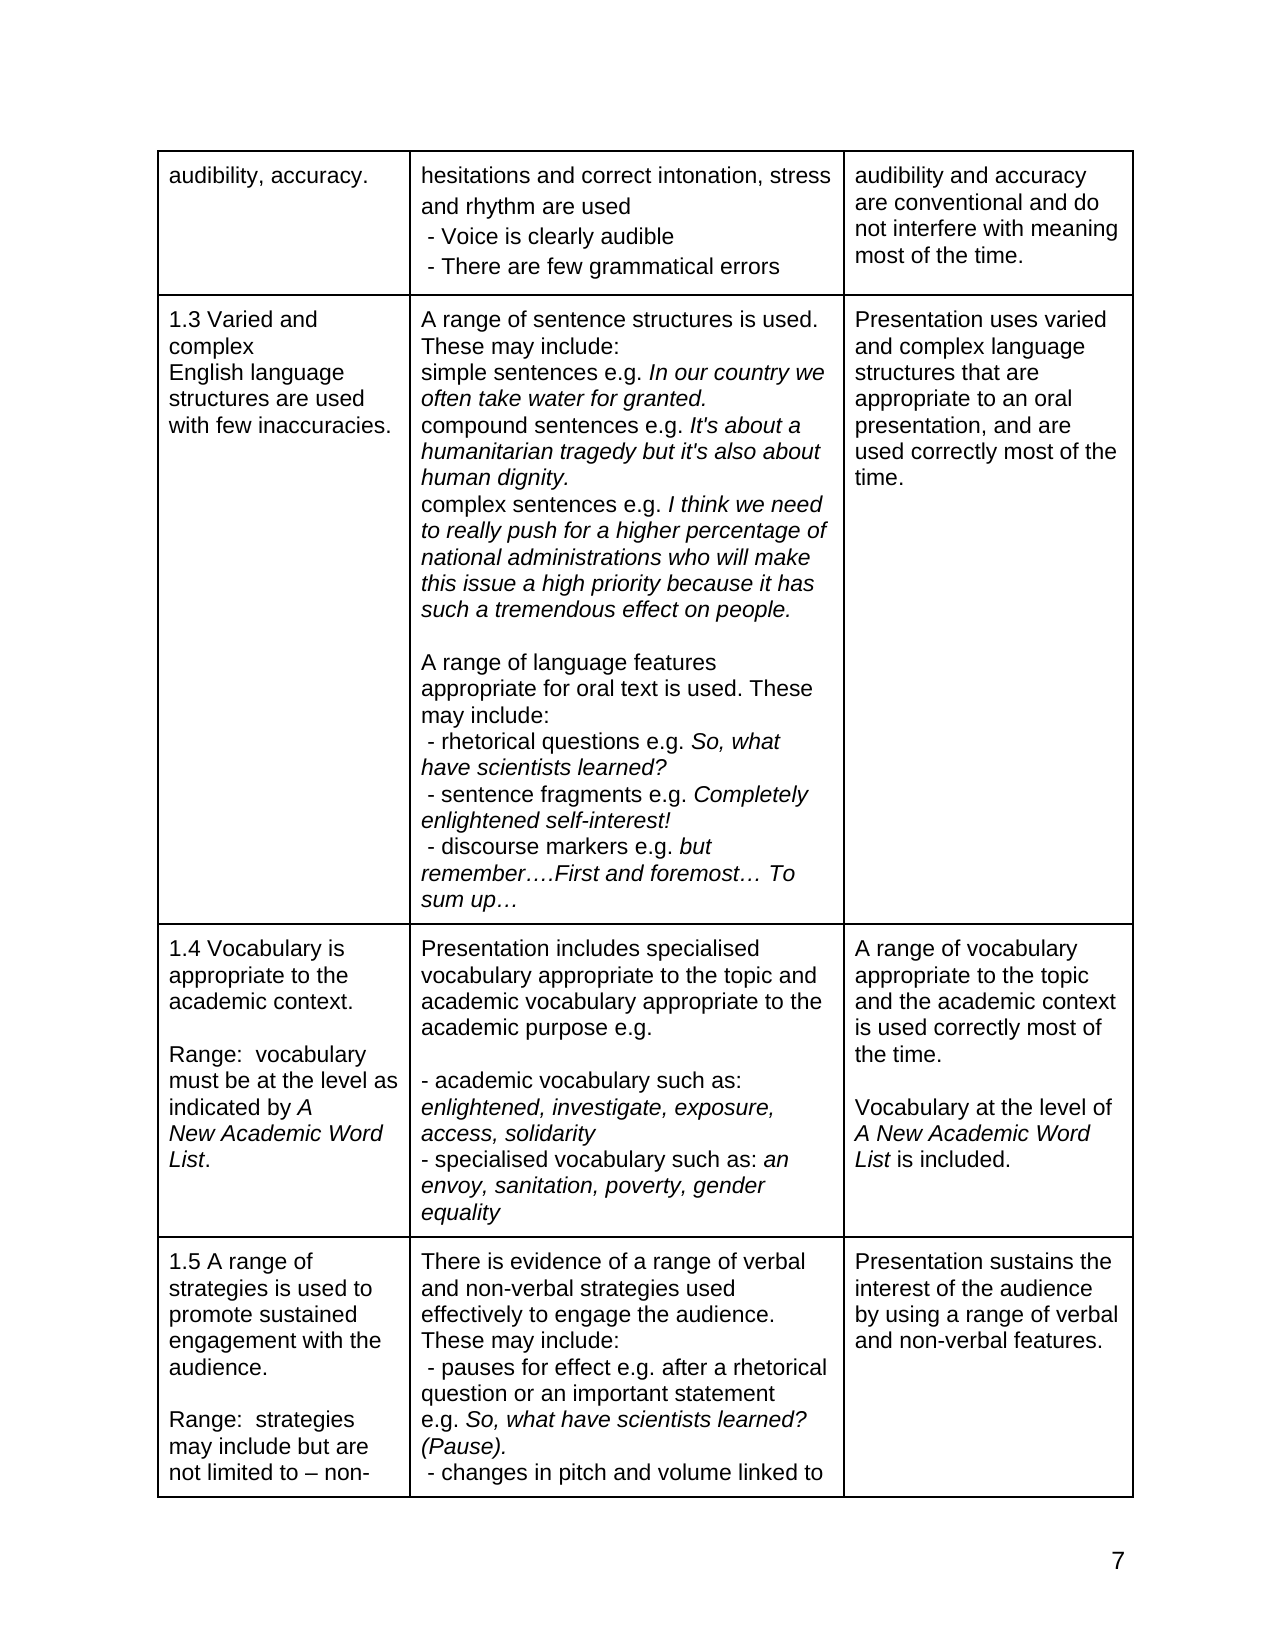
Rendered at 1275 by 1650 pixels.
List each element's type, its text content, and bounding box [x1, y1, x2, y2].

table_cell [411, 152, 843, 294]
table_cell 1.4 Vocabulary is appropriate to the academic context. Range: vocabulary must be at the level as indicated by A New Academic Word List. [159, 925, 409, 1236]
table_cell A range of vocabulary appropriate to the topic and the academic context is used correctly most of the time. Vocabulary at the level of A New Academic Word List is included. [845, 925, 1132, 1236]
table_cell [845, 1238, 1132, 1496]
table_cell A range of sentence structures is used. These may include: simple sentences e.g. In our country we often take water for granted. compound sentences e.g. It's about a humanitarian tragedy but it's also about human dignity. complex sentences e.g. I think we need to really push for a higher percentage of national administrations who will make this issue a high priority because it has such a tremendous effect on people. A range of language features appropriate for oral text is used. These may include: - rhetorical questions e.g. So, what have scientists learned? - sentence fragments e.g. Completely enlightened self-interest! - discourse markers e.g. but remember….First and foremost… To sum up… [411, 296, 843, 923]
table_cell Presentation includes specialised vocabulary appropriate to the topic and academic vocabulary appropriate to the academic purpose e.g. - academic vocabulary such as: enlightened, investigate, exposure, access, solidarity - specialised vocabulary such as: an envoy, sanitation, poverty, gender equality [411, 925, 843, 1236]
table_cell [411, 1238, 843, 1496]
table_cell Presentation uses varied and complex language structures that are appropriate to an oral presentation, and are used correctly most of the time. [845, 296, 1132, 923]
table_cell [159, 1238, 409, 1496]
table_cell 1.3 Varied and complex English language structures are used with few inaccuracies. [159, 296, 409, 923]
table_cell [159, 152, 409, 294]
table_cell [845, 152, 1132, 294]
